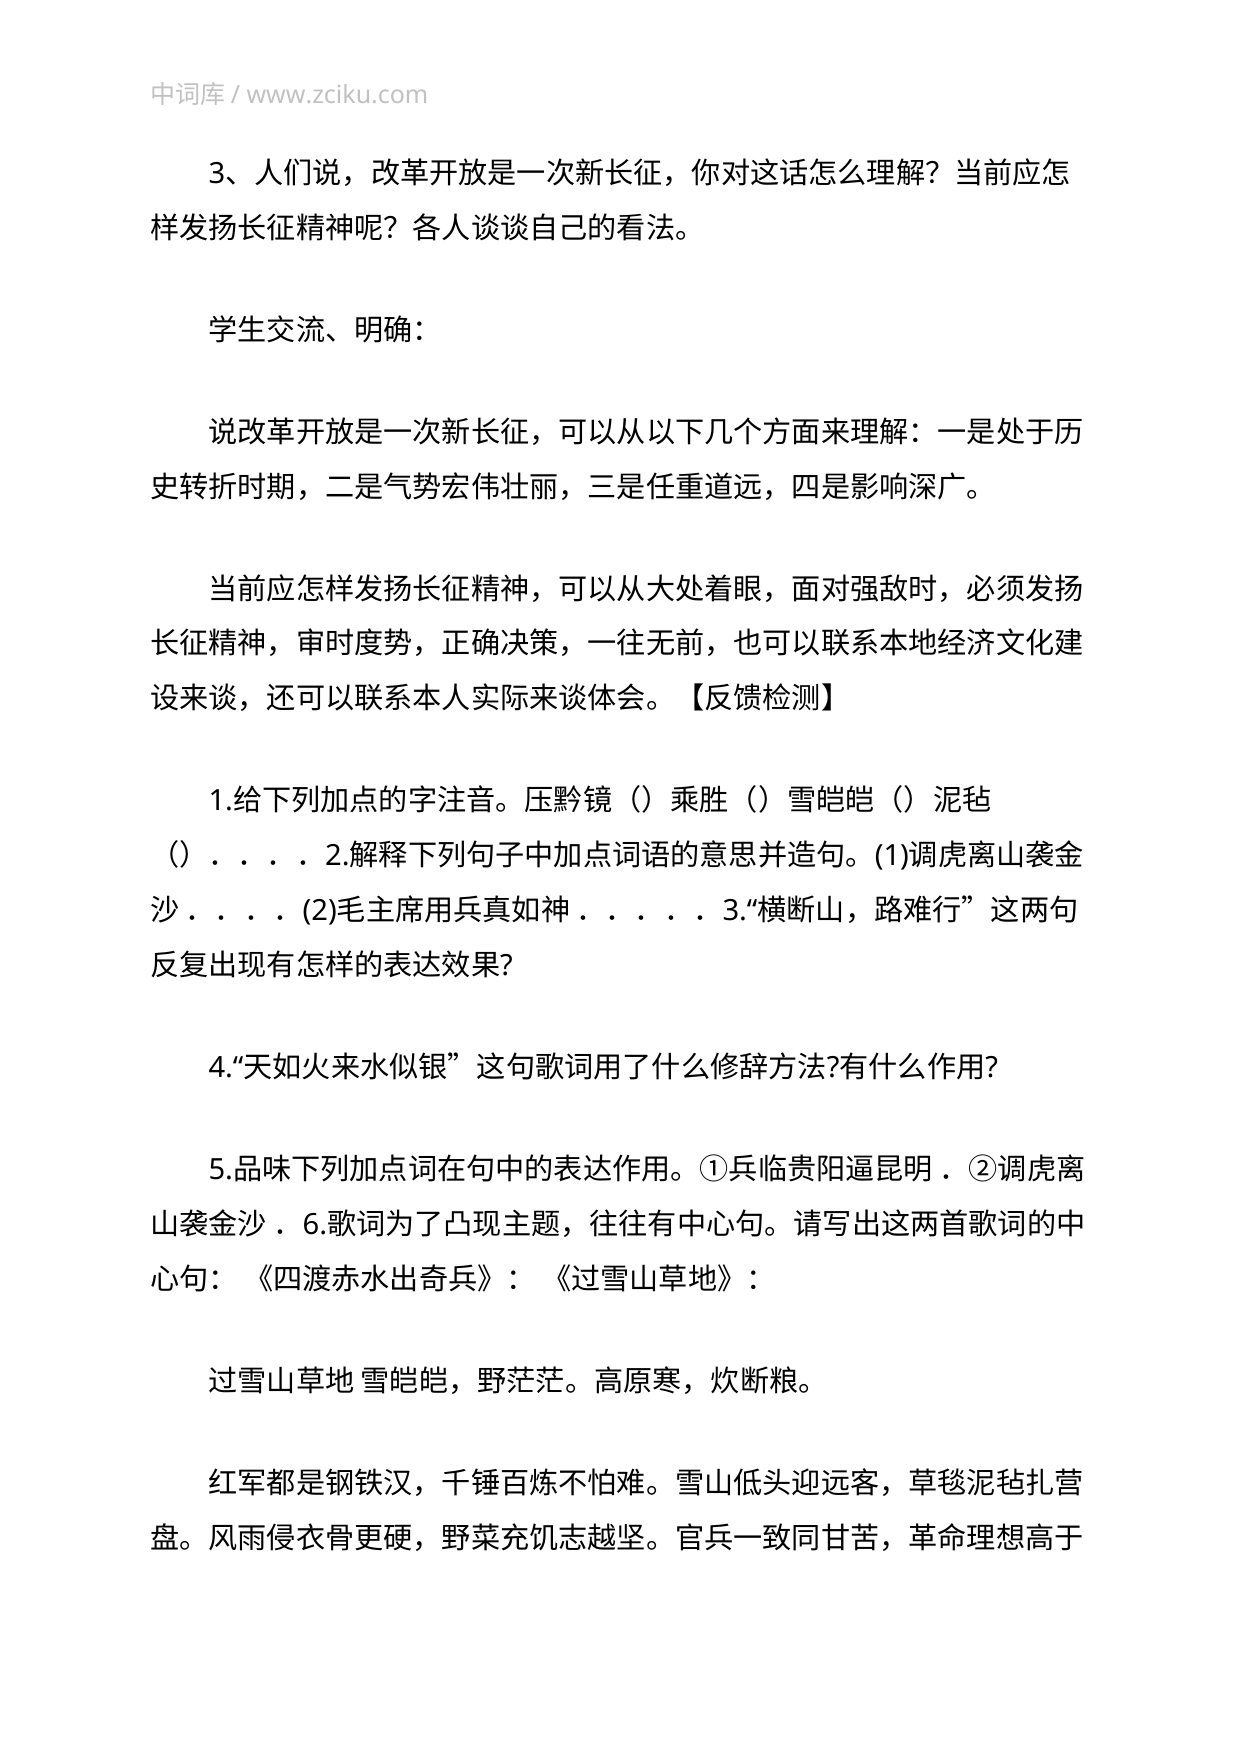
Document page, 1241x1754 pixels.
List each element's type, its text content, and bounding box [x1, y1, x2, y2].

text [150, 1459, 1090, 1556]
text 当前应怎样发扬长征精神，可以从大处着眼，面对强敌时，必须发扬长征精神，审时度势，正确决策，一往无前，也可以联系本地经济文化建设来谈，还可以联系本人实际来谈体会。【反馈检测】 [150, 565, 1090, 717]
text 1.给下列加点的字注音。压黔镜（）乘胜（）雪皑皑（）泥毡（）．．．．2.解释下列句子中加点词语的意思并造句。(1)调虎离山袭金沙 ．．．．(2)毛主席用兵真如神 ．．．．．3.“横断山，路难行”这两句反复出现有怎样的表达效果? [150, 777, 1090, 984]
text 学生交流、明确： [150, 307, 1090, 349]
text 4.“天如火来水似银”这句歌词用了什么修辞方法?有什么作用? [150, 1044, 1090, 1086]
text 说改革开放是一次新长征，可以从以下几个方面来理解：一是处于历史转折时期，二是气势宏伟壮丽，三是任重道远，四是影响深广。 [150, 408, 1090, 506]
text 5.品味下列加点词在句中的表达作用。①兵临贵阳逼昆明 ．②调虎离山袭金沙 ．6.歌词为了凸现主题，往往有中心句。请写出这两首歌词的中心句： 《四渡赤水出奇兵》： 《过雪山草地》： [150, 1146, 1090, 1298]
text 3、人们说，改革开放是一次新长征，你对这话怎么理解？当前应怎样发扬长征精神呢？各人谈谈自己的看法。 [150, 150, 1090, 247]
text 过雪山草地 雪皑皑，野茫茫。高原寒，炊断粮。 [150, 1357, 1090, 1400]
